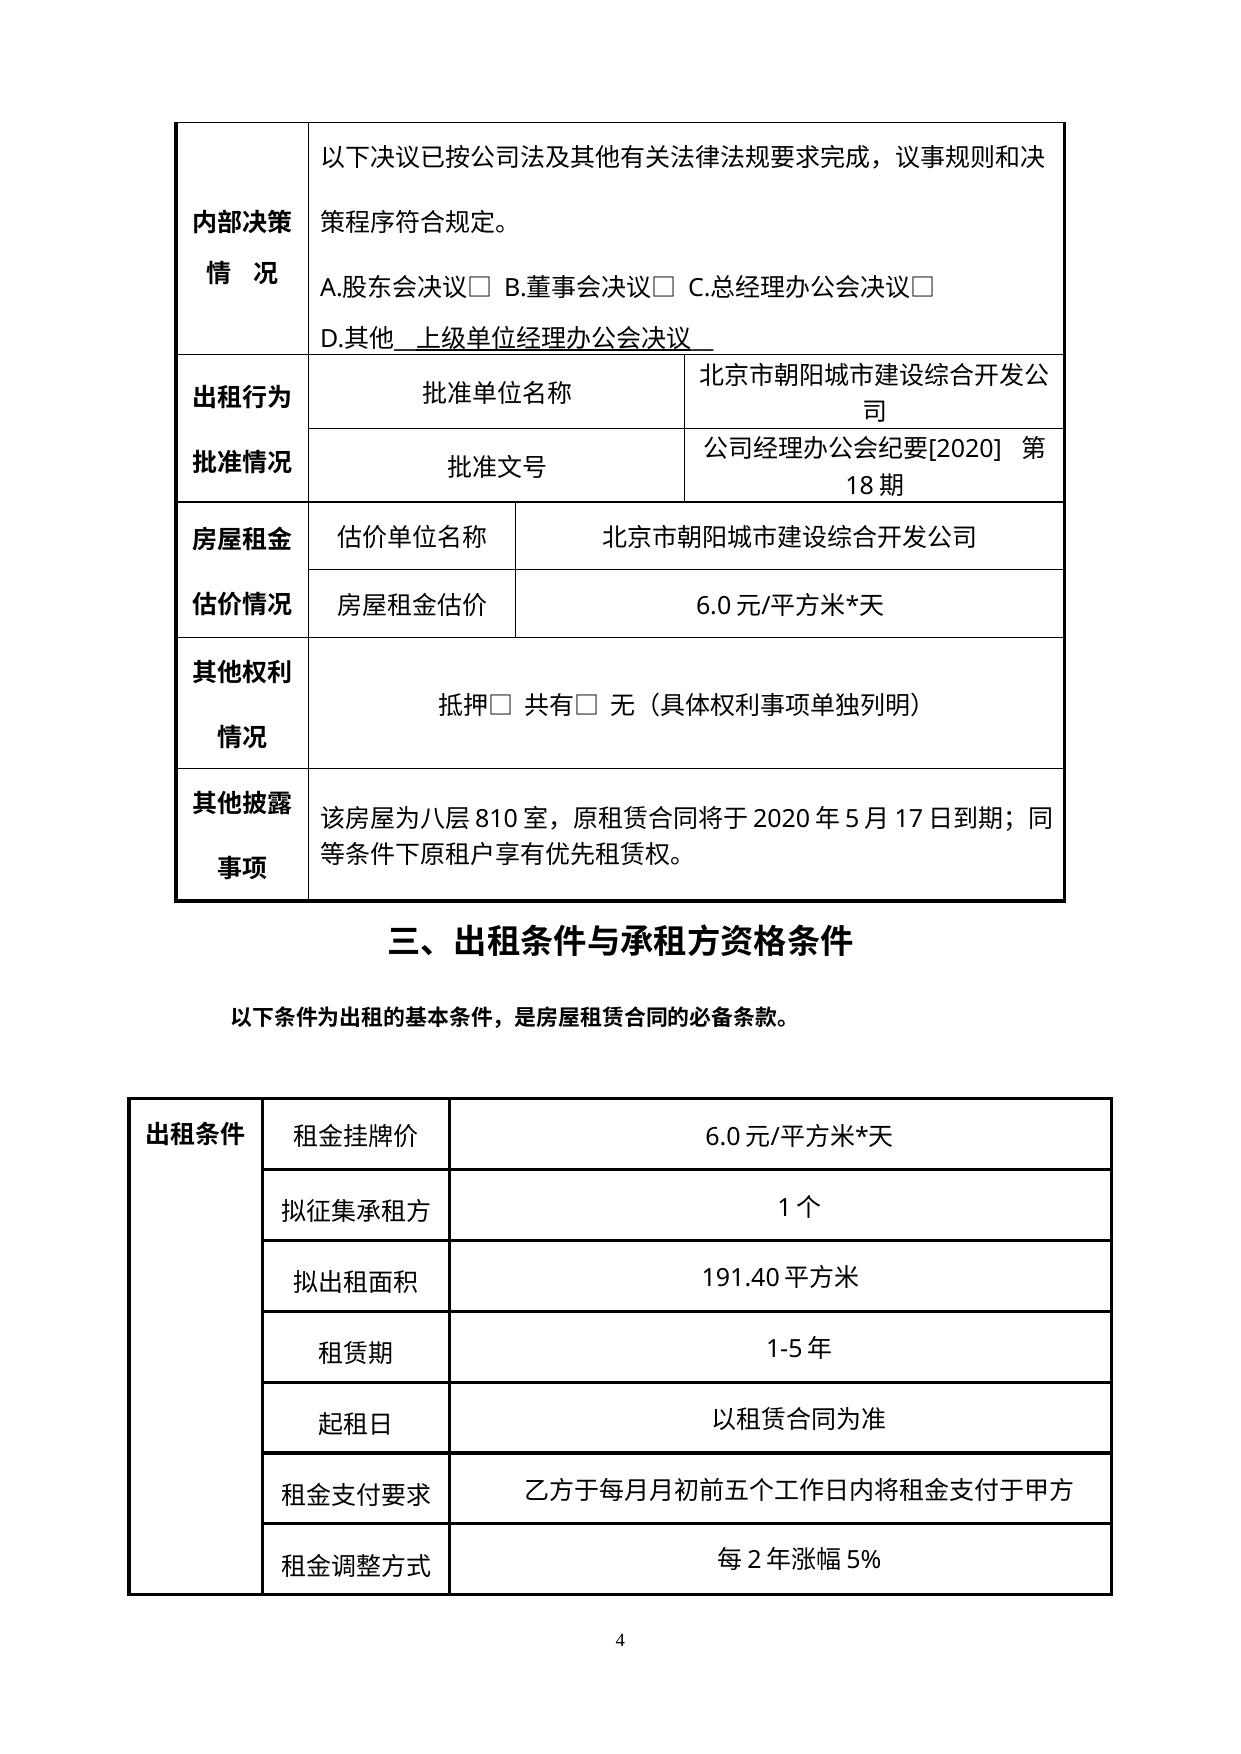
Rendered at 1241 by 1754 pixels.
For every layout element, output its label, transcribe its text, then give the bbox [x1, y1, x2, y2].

table_cell 每2年涨幅5% [451, 1525, 1110, 1593]
table_cell 其他披露事项 [178, 769, 308, 899]
table_cell 以租赁合同为准 [451, 1384, 1110, 1451]
table_header 6.0元/平方米*天 [451, 1100, 1110, 1168]
table_cell 租金支付要求 [264, 1455, 448, 1522]
table_cell 租金调整方式 [264, 1525, 448, 1593]
table_cell 房屋租金估价 [309, 570, 515, 637]
table_header 出租条件 [131, 1100, 261, 1593]
table_cell 出租行为 批准情况 [178, 355, 308, 501]
table_header 租金挂牌价 [264, 1100, 448, 1168]
table_cell 其他权利情况 [178, 638, 308, 768]
text 三、出租条件与承租方资格条件 [187, 915, 1053, 963]
table_cell 房屋租金 估价情况 [178, 503, 308, 637]
table_cell 6.0元/平方米*天 [516, 570, 1063, 637]
table_cell 1-5年 [451, 1313, 1110, 1381]
table_cell 该房屋为八层810室，原租赁合同将于2020年5月17日到期；同等条件下原租户享有优先租赁权。 [309, 769, 1063, 899]
table_cell 抵押□ 共有□ 无（具体权利事项单独列明） [309, 638, 1063, 768]
text 以下条件为出租的基本条件，是房屋租赁合同的必备条款。 [187, 1000, 1053, 1032]
table_cell 以下决议已按公司法及其他有关法律法规要求完成，议事规则和决策程序符合规定。 A.股东会决议□ B.董事会决议□ C.总经理办公会决议□ D.其他__上级单位经理办公会决议__ [309, 123, 1063, 354]
table_cell 乙方于每月月初前五个工作日内将租金支付于甲方 [451, 1455, 1110, 1522]
table_cell 估价单位名称 [309, 503, 515, 569]
table_cell 1个 [451, 1171, 1110, 1239]
table_cell 公司经理办公会纪要[2020] 第18期 [685, 429, 1063, 501]
table_cell 批准文号 [309, 429, 684, 501]
table_cell 起租日 [264, 1384, 448, 1451]
table_cell 拟征集承租方个数 [264, 1171, 448, 1239]
table_cell 内部决策 情 况 [178, 123, 308, 354]
table_cell 191.40平方米 [451, 1242, 1110, 1310]
table_cell 批准单位名称 [309, 355, 684, 428]
table_cell 北京市朝阳城市建设综合开发公司 [685, 355, 1063, 428]
table_cell 北京市朝阳城市建设综合开发公司 [516, 503, 1063, 569]
table_cell 拟出租面积 [264, 1242, 448, 1310]
table_cell 租赁期 [264, 1313, 448, 1381]
